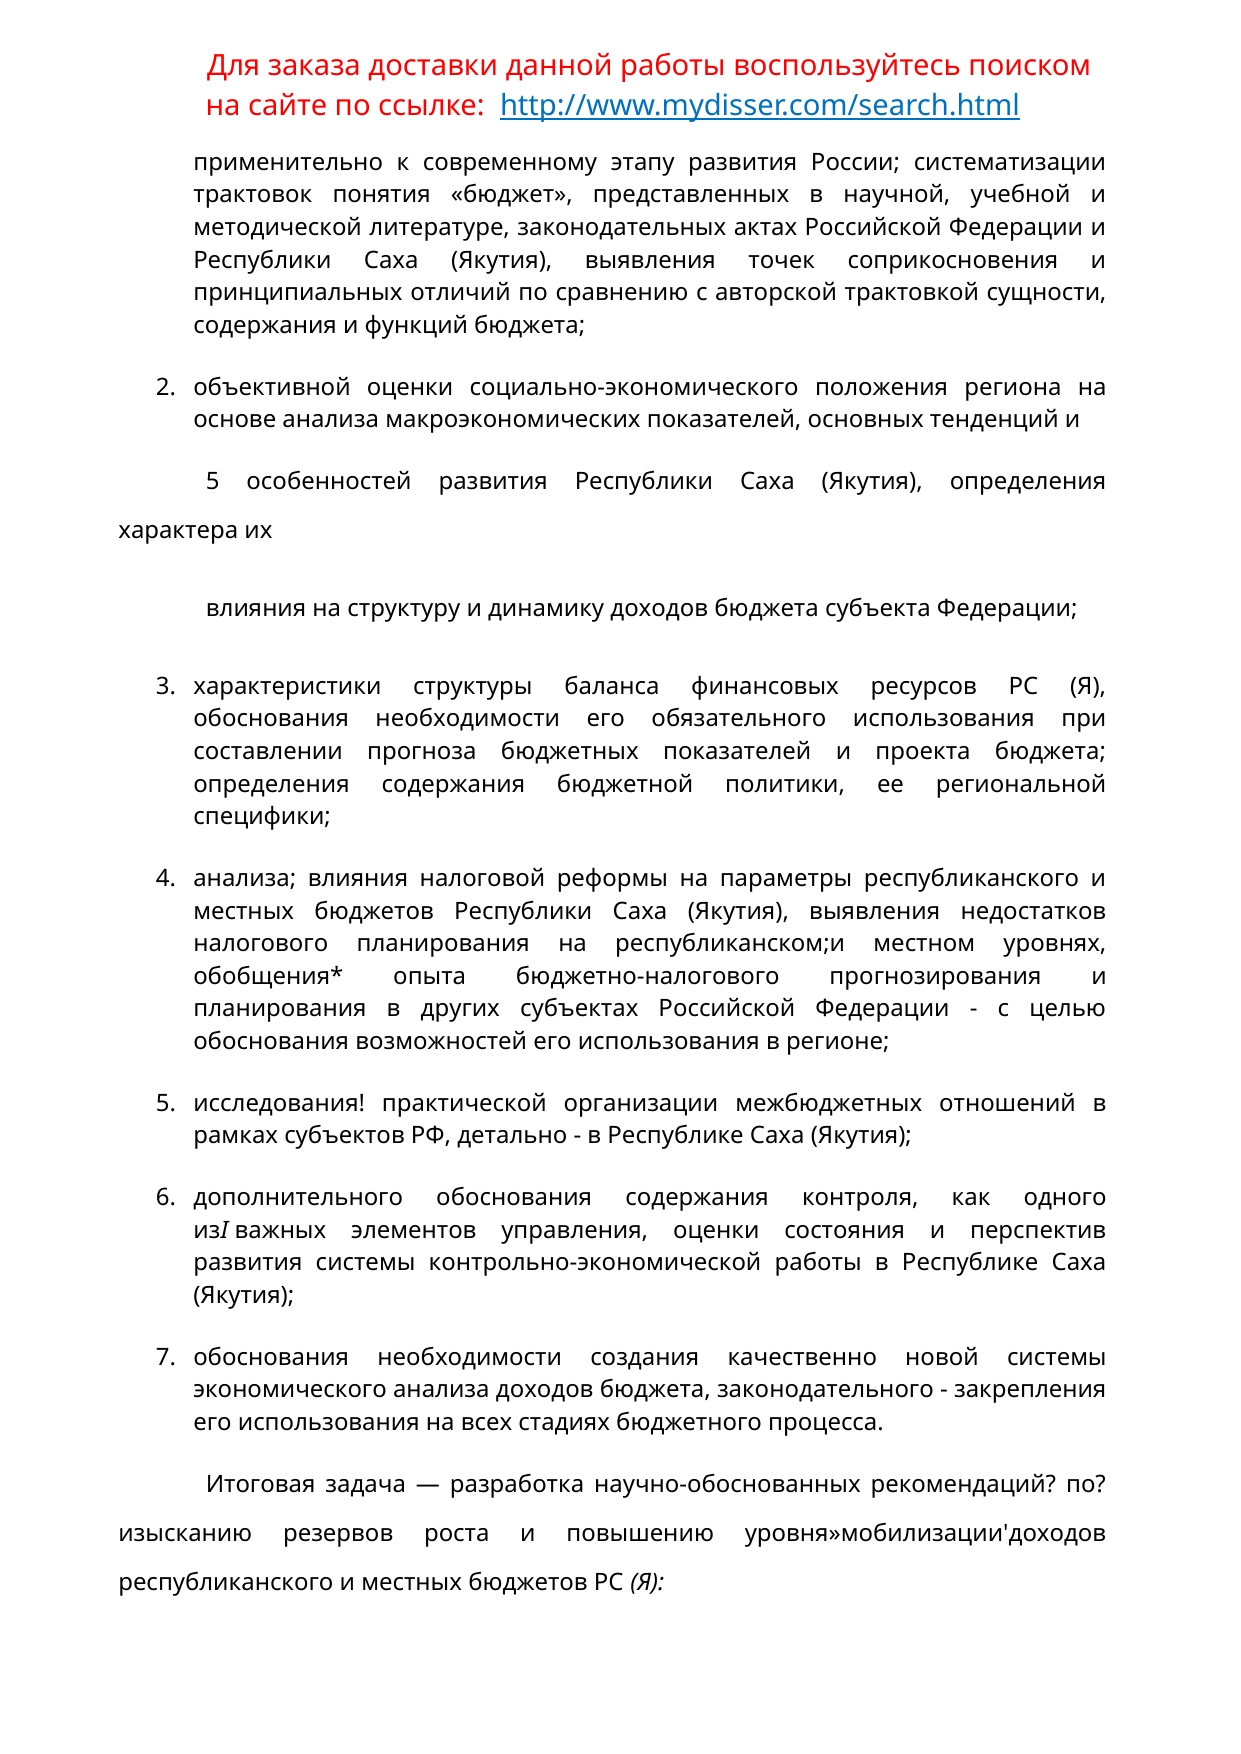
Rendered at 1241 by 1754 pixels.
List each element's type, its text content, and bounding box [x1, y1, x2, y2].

text влияния на структуру и динамику доходов бюджета субъекта Федерации; [118, 591, 1107, 623]
list объективной оценки социально-экономического положения региона на основе анализа макроэкономических показателей, основных тенденций и [156, 369, 1107, 434]
text Итоговая задача — разработка научно-обоснованных рекомендаций? по? изысканию резервов роста и повышению уровня»мобилизации'доходов республиканского и местных бюджетов PC (Я): [118, 1467, 1107, 1597]
list дополнительного обоснования содержания контроля, как одного изI важных элементов управления, оценки состояния и перспектив развития системы контрольно-экономической работы в Республике Саха (Якутия); [156, 1180, 1107, 1310]
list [156, 144, 1107, 340]
text 5 особенностей развития Республики Саха (Якутия), определения характера их [118, 464, 1107, 545]
list исследования! практической организации межбюджетных отношений в рамках субъектов РФ, детально - в Республике Саха (Якутия); [156, 1086, 1107, 1151]
list анализа; влияния налоговой реформы на параметры республиканского и местных бюджетов Республики Саха (Якутия), выявления недостатков налогового планирования на республиканском;и местном уровнях, обобщения* опыта бюджетно-налогового прогнозирования и планирования в других субъектах Российской Федерации - с целью обоснования возможностей его использования в регионе; [156, 861, 1107, 1056]
list характеристики структуры баланса финансовых ресурсов PC (Я), обоснования необходимости его обязательного использования при составлении прогноза бюджетных показателей и проекта бюджета; определения содержания бюджетной политики, ее региональной специфики; [156, 669, 1107, 832]
list обоснования необходимости создания качественно новой системы экономического анализа доходов бюджета, законодательного - закрепления его использования на всех стадиях бюджетного процесса. [156, 1339, 1107, 1437]
